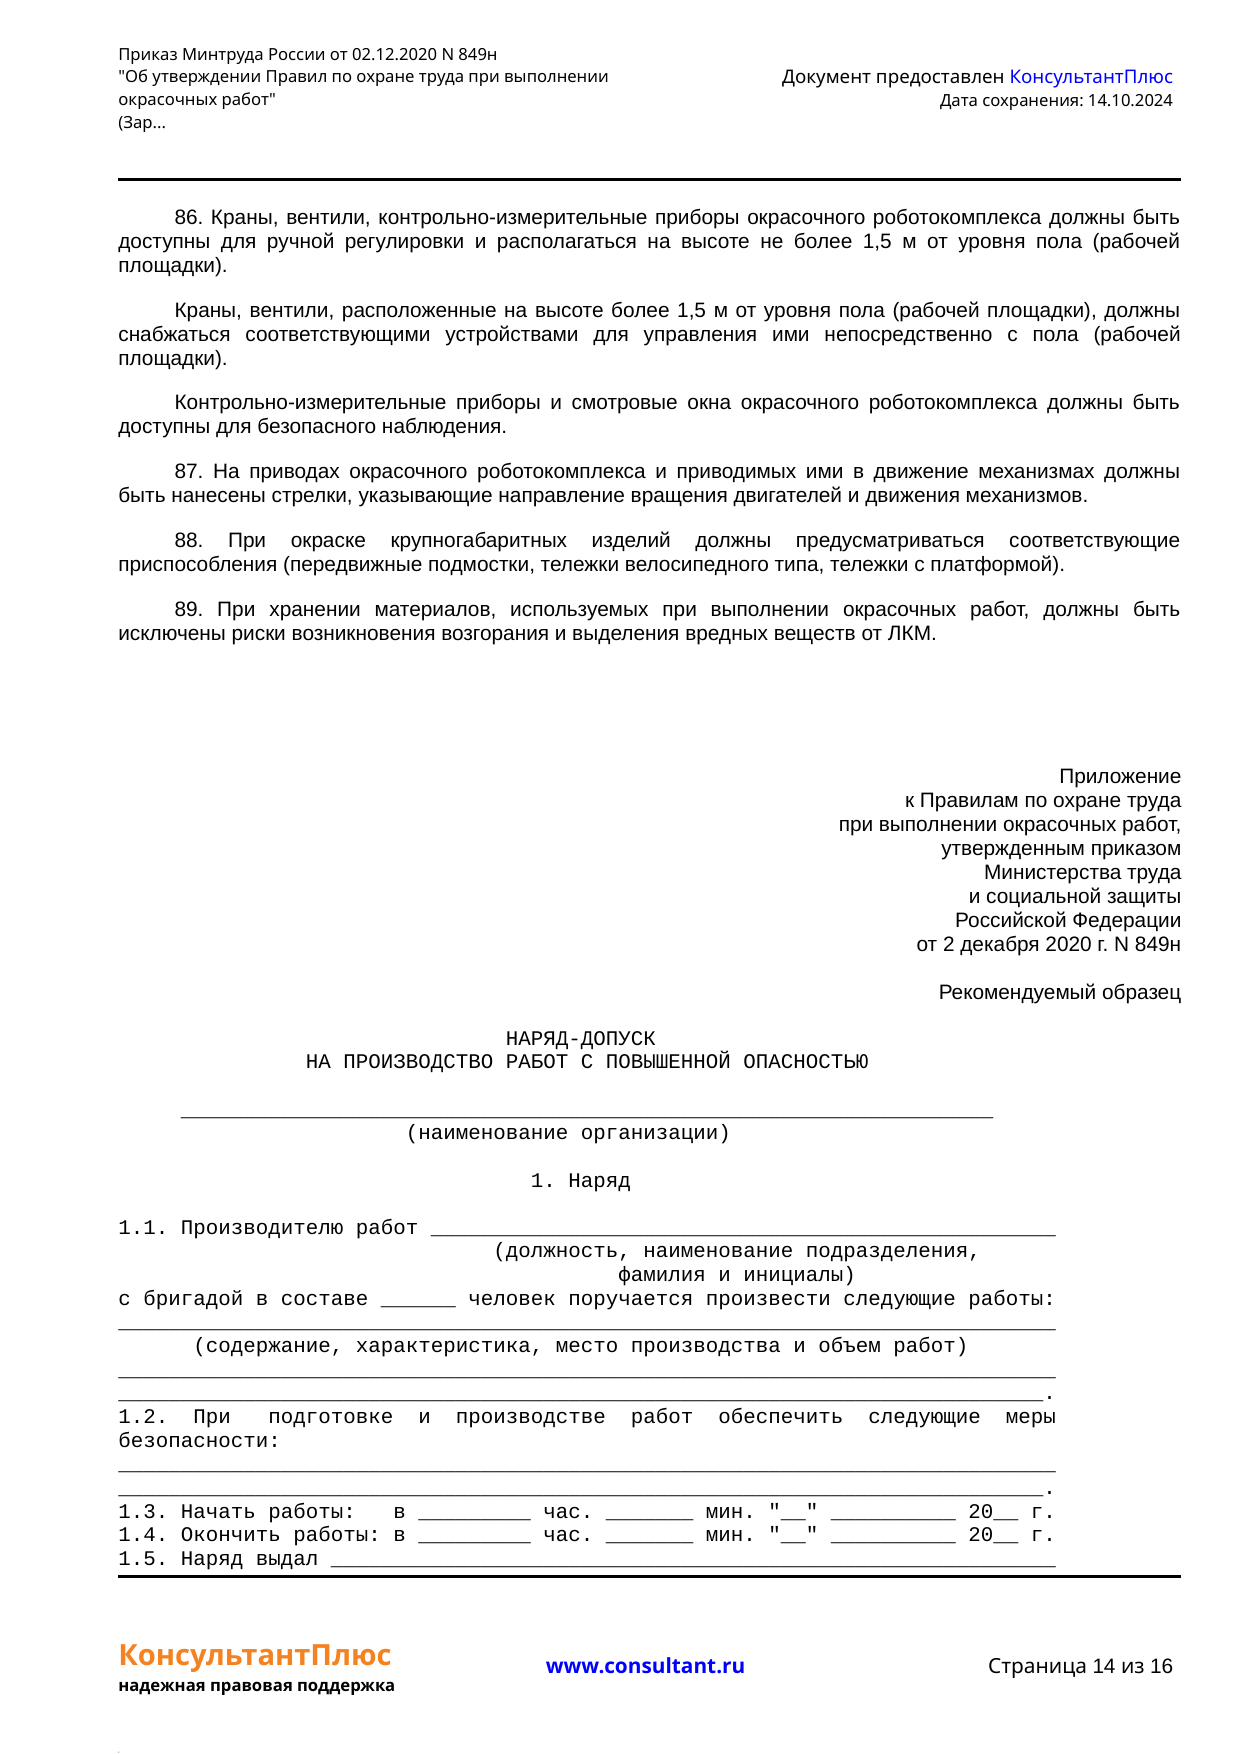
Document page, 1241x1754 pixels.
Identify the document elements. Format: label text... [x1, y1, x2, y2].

text 1.3. Начать работы: в _________ час. _______ мин. "__" __________ 20__ г. [118, 1501, 1181, 1524]
text ___________________________________________________________________________ [118, 1453, 1181, 1477]
text 89. При хранении материалов, используемых при выполнении окрасочных работ, должны быть исключены риски возникновения возгорания и выделения вредных веществ от ЛКМ. [118, 596, 1181, 644]
text 1.2. При подготовке и производстве работ обеспечить следующие меры [118, 1406, 1181, 1430]
text 1.5. Наряд выдал __________________________________________________________ [118, 1548, 1181, 1572]
text Краны, вентили, расположенные на высоте более 1,5 м от уровня пола (рабочей площадки), должны снабжаться соответствующими устройствами для управления ими непосредственно с пола (рабочей площадки). [118, 297, 1181, 369]
text при выполнении окрасочных работ, [118, 812, 1181, 836]
text ___________________________________________________________________________ [118, 1311, 1181, 1335]
text ___________________________________________________________________________ [118, 1359, 1181, 1382]
text Российской Федерации [118, 908, 1181, 932]
text (содержание, характеристика, место производства и объем работ) [118, 1335, 1181, 1359]
text __________________________________________________________________________. [118, 1382, 1181, 1406]
text (должность, наименование подразделения, [118, 1241, 1181, 1264]
text 1.4. Окончить работы: в _________ час. _______ мин. "__" __________ 20__ г. [118, 1524, 1181, 1548]
text фамилия и инициалы) [118, 1264, 1181, 1288]
text Министерства труда [118, 860, 1181, 884]
text от 2 декабря 2020 г. N 849н [118, 932, 1181, 956]
text 1.1. Производителю работ __________________________________________________ [118, 1217, 1181, 1241]
text _________________________________________________________________ [118, 1099, 1181, 1122]
text 1. Наряд [118, 1169, 1181, 1193]
text и социальной защиты [118, 884, 1181, 908]
text 86. Краны, вентили, контрольно-измерительные приборы окрасочного роботокомплекса должны быть доступны для ручной регулировки и располагаться на высоте не более 1,5 м от уровня пола (рабочей площадки). [118, 205, 1181, 277]
text НАРЯД-ДОПУСК [118, 1028, 1181, 1051]
text утвержденным приказом [118, 836, 1181, 860]
text Рекомендуемый образец [118, 980, 1181, 1004]
text (наименование организации) [118, 1122, 1181, 1146]
text Контрольно-измерительные приборы и смотровые окна окрасочного роботокомплекса должны быть доступны для безопасного наблюдения. [118, 390, 1181, 438]
text НА ПРОИЗВОДСТВО РАБОТ С ПОВЫШЕННОЙ ОПАСНОСТЬЮ [118, 1051, 1181, 1075]
text __________________________________________________________________________. [118, 1477, 1181, 1501]
text с бригадой в составе ______ человек поручается произвести следующие работы: [118, 1288, 1181, 1311]
text безопасности: [118, 1430, 1181, 1453]
text 88. При окраске крупногабаритных изделий должны предусматриваться соответствующие приспособления (передвижные подмостки, тележки велосипедного типа, тележки с платформой). [118, 528, 1181, 576]
text к Правилам по охране труда [118, 788, 1181, 812]
text Приложение [118, 764, 1181, 788]
text 87. На приводах окрасочного роботокомплекса и приводимых ими в движение механизмах должны быть нанесены стрелки, указывающие направление вращения двигателей и движения механизмов. [118, 459, 1181, 507]
